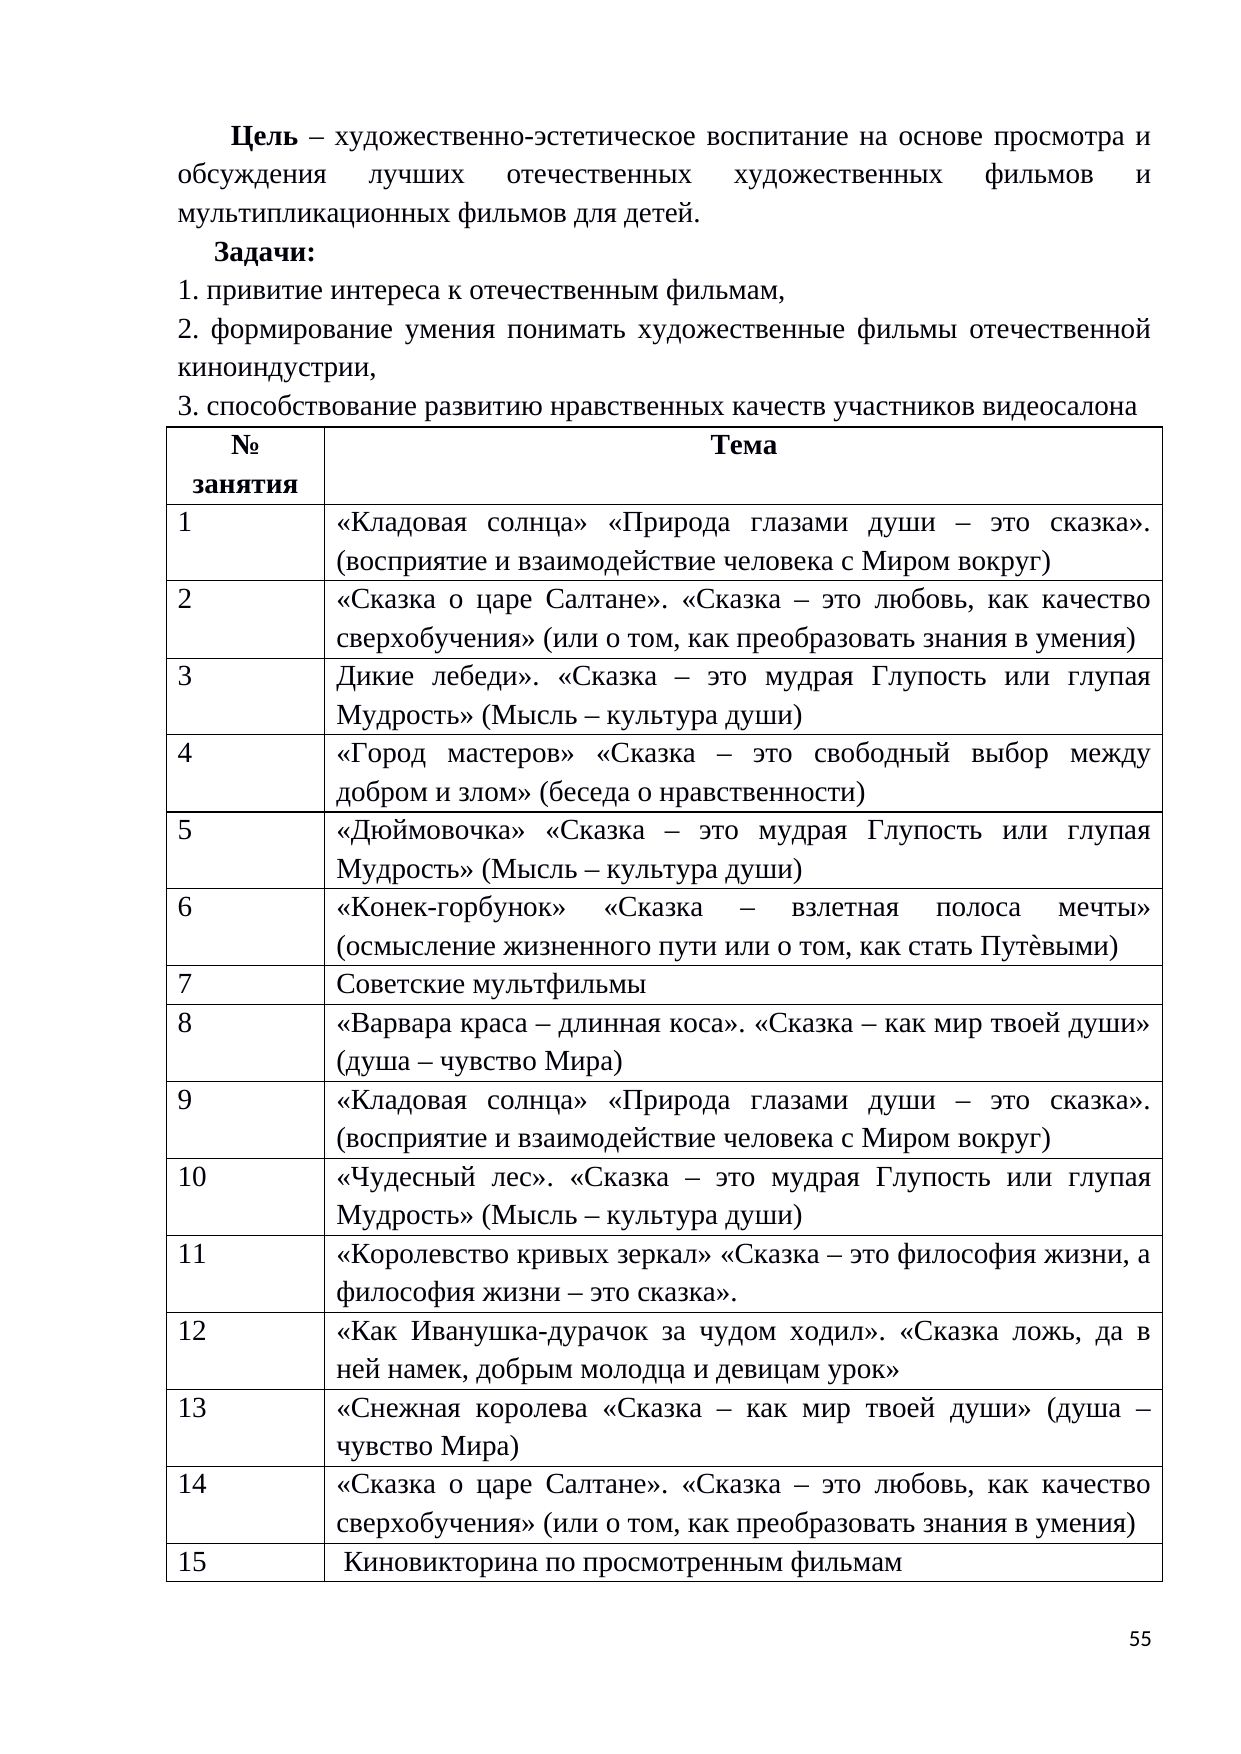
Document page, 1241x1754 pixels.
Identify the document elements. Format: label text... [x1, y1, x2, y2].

table_cell 4 [167, 735, 324, 811]
table_cell 12 [167, 1313, 324, 1389]
table_cell 2 [167, 581, 324, 657]
table_cell «Кладовая солнца» «Природа глазами души – это сказка». (восприятие и взаимодействие человека с Миром вокруг) [325, 1082, 1162, 1158]
table_cell Дикие лебеди». «Сказка – это мудрая Глупость или глупая Мудрость» (Мысль – культура души) [325, 659, 1162, 734]
table_cell «Варвара краса – длинная коса». «Сказка – как мир твоей души» (душа – чувство Мира) [325, 1005, 1162, 1081]
table_cell 1 [167, 505, 324, 580]
table_cell Киновикторина по просмотренным фильмам [325, 1544, 1162, 1581]
table_cell 5 [167, 813, 324, 888]
table_cell «Город мастеров» «Сказка – это свободный выбор между добром и злом» (беседа о нравственности) [325, 735, 1162, 811]
text 1. привитие интереса к отечественным фильмам, [177, 272, 1152, 306]
text 3. способствование развитию нравственных качеств участников видеосалона [177, 388, 1152, 421]
table_cell «Сказка о царе Салтане». «Сказка – это любовь, как качество сверхобучения» (или о том, как преобразовать знания в умения) [325, 581, 1162, 657]
table_cell 6 [167, 889, 324, 965]
table_cell «Чудесный лес». «Сказка – это мудрая Глупость или глупая Мудрость» (Мысль – культура души) [325, 1159, 1162, 1235]
table_cell 9 [167, 1082, 324, 1158]
table_cell «Как Иванушка-дурачок за чудом ходил». «Сказка ложь, да в ней намек, добрым молодца и девицам урок» [325, 1313, 1162, 1389]
table_cell «Дюймовочка» «Сказка – это мудрая Глупость или глупая Мудрость» (Мысль – культура души) [325, 813, 1162, 888]
text 2. формирование умения понимать художественные фильмы отечественной киноиндустрии, [177, 311, 1152, 383]
table_cell 14 [167, 1467, 324, 1543]
table_cell «Сказка о царе Салтане». «Сказка – это любовь, как качество сверхобучения» (или о том, как преобразовать знания в умения) [325, 1467, 1162, 1543]
table_cell «Конек-горбунок» «Сказка – взлетная полоса мечты» (осмысление жизненного пути или о том, как стать Путѐвыми) [325, 889, 1162, 965]
table_cell 3 [167, 659, 324, 734]
table_cell 8 [167, 1005, 324, 1081]
table_header Тема [325, 428, 1162, 503]
table_cell 7 [167, 966, 324, 1004]
table_cell «Снежная королева «Сказка – как мир твоей души» (душа – чувство Мира) [325, 1390, 1162, 1466]
text Задачи: [177, 234, 1152, 267]
text Цель – художественно-эстетическое воспитание на основе просмотра и обсуждения лучших отечественных художественных фильмов и мультипликационных фильмов для детей. [177, 118, 1152, 229]
table_cell 11 [167, 1236, 324, 1312]
table_header № занятия [167, 428, 324, 503]
table_cell 13 [167, 1390, 324, 1466]
table_cell «Кладовая солнца» «Природа глазами души – это сказка». (восприятие и взаимодействие человека с Миром вокруг) [325, 505, 1162, 580]
table_cell «Королевство кривых зеркал» «Сказка – это философия жизни, а философия жизни – это сказка». [325, 1236, 1162, 1312]
table_cell Советские мультфильмы [325, 966, 1162, 1004]
table_cell 15 [167, 1544, 324, 1581]
table_cell 10 [167, 1159, 324, 1235]
